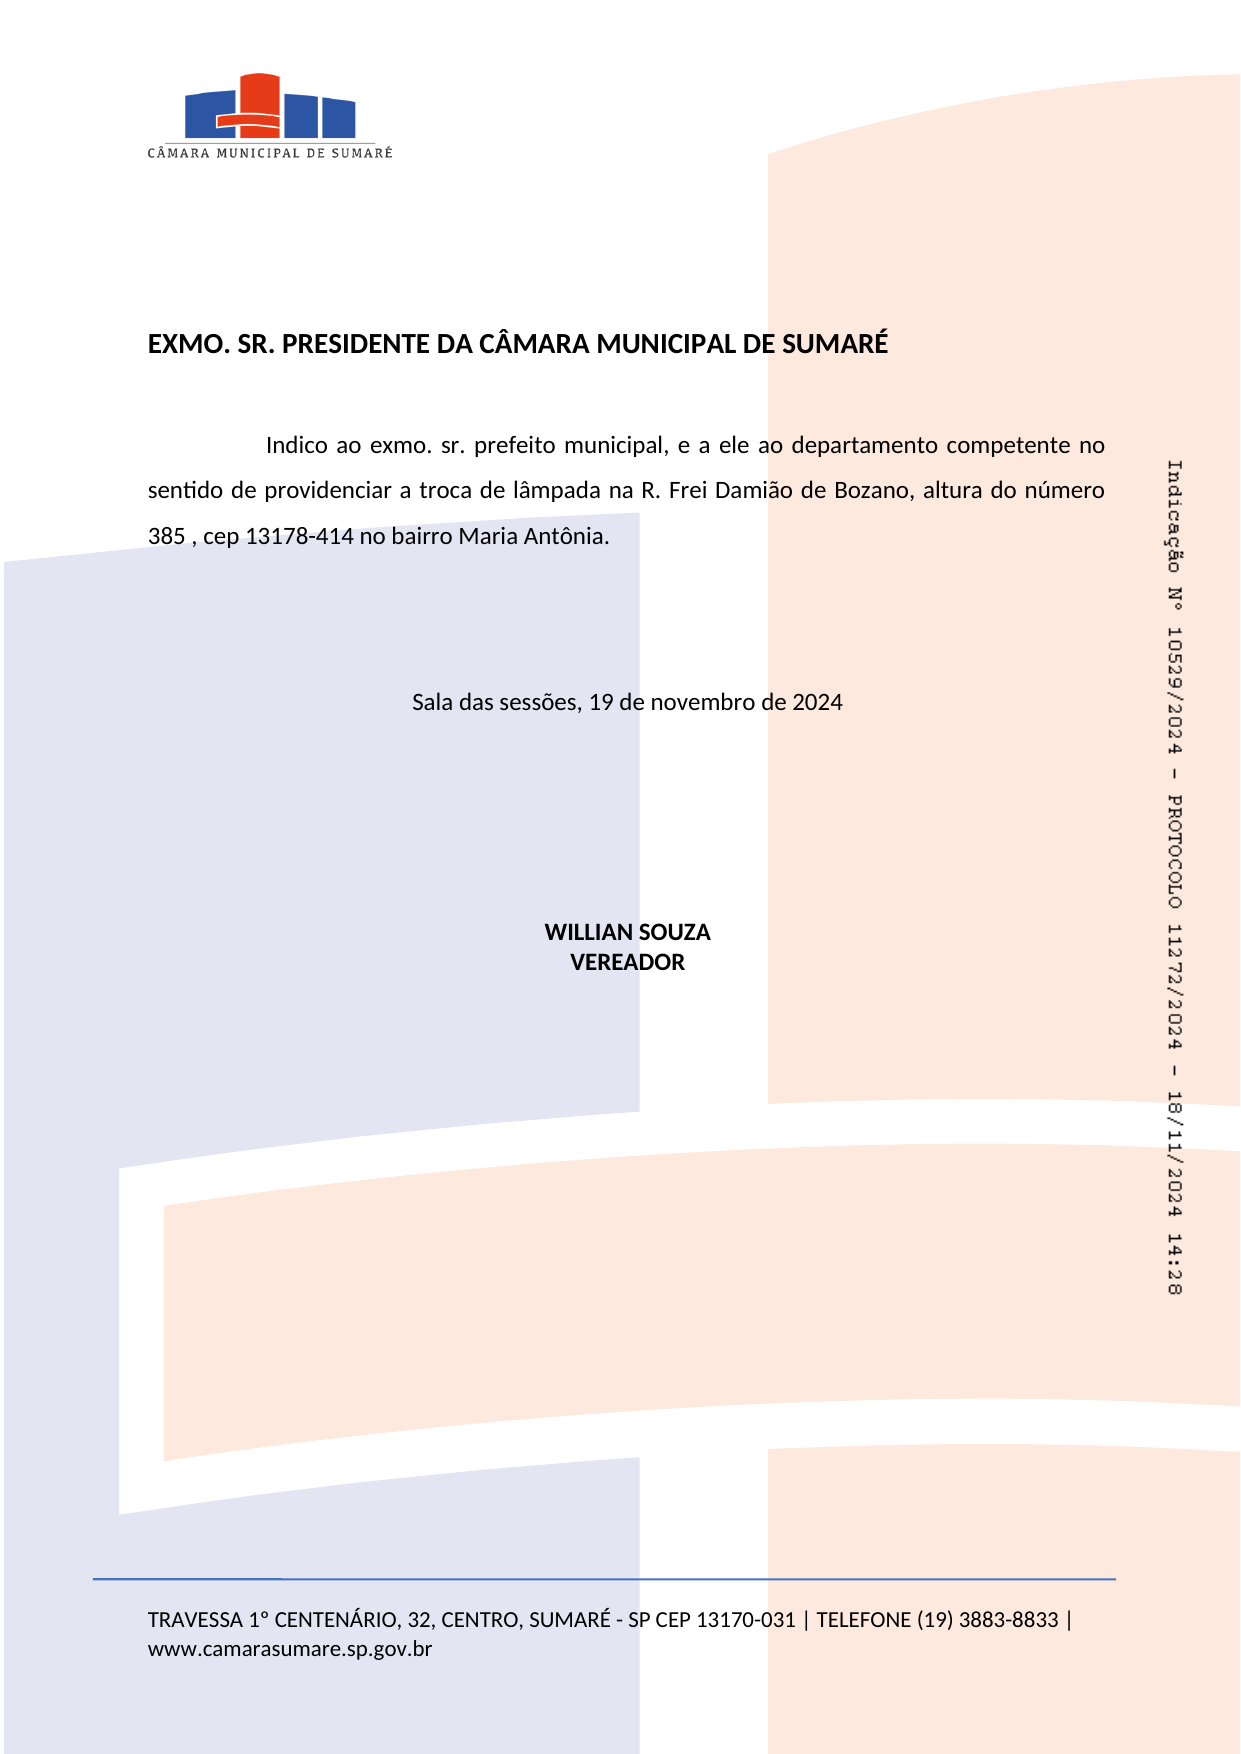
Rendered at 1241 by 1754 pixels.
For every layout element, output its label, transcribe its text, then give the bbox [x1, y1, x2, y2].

picture [147, 73, 394, 160]
picture [1142, 455, 1205, 1299]
text VEREADOR [148, 946, 1107, 977]
text WILLIAN SOUZA [148, 916, 1107, 946]
text Sala das sessões, 19 de novembro de 2024 [148, 686, 1107, 717]
text EXMO. SR. PRESIDENTE DA CÂMARA MUNICIPAL DE SUMARÉ [148, 325, 1107, 361]
text Indico ao exmo. sr. prefeito municipal, e a ele ao departamento competente no sentido de providenciar a troca de lâmpada na R. Frei Damião de Bozano, altura do número 385 , cep 13178-414 no bairro Maria Antônia. [148, 429, 1107, 551]
